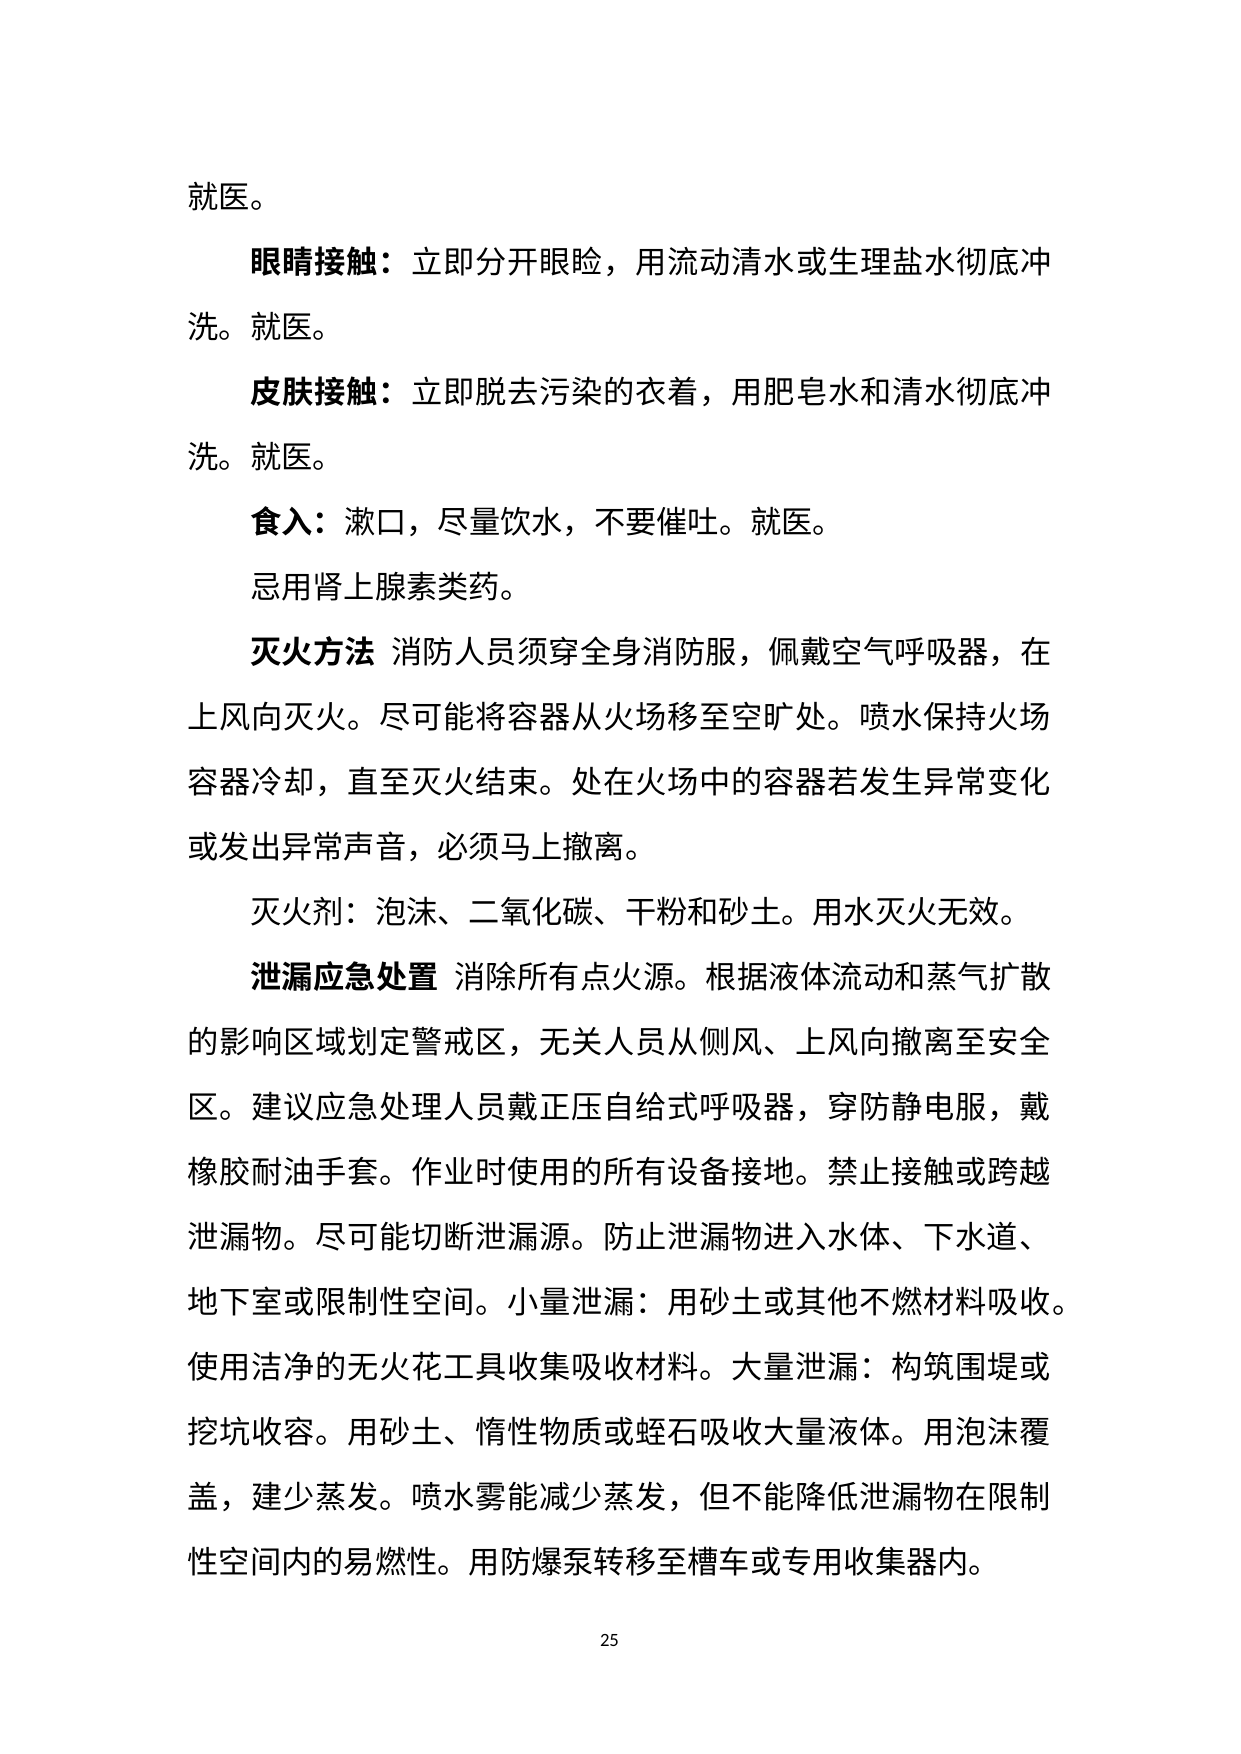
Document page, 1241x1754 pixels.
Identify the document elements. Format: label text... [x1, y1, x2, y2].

text 眼睛接触：立即分开眼睑，用流动清水或生理盐水彻底冲洗。就医。 [187, 227, 1053, 357]
text 灭火方法 消防人员须穿全身消防服，佩戴空气呼吸器，在上风向灭火。尽可能将容器从火场移至空旷处。喷水保持火场容器冷却，直至灭火结束。处在火场中的容器若发生异常变化或发出异常声音，必须马上撤离。 [187, 617, 1053, 877]
text 食入：漱口，尽量饮水，不要催吐。就医。 [187, 487, 1053, 552]
text 灭火剂：泡沫、二氧化碳、干粉和砂土。用水灭火无效。 [187, 877, 1053, 942]
text 泄漏应急处置 消除所有点火源。根据液体流动和蒸气扩散的影响区域划定警戒区，无关人员从侧风、上风向撤离至安全区。建议应急处理人员戴正压自给式呼吸器，穿防静电服，戴橡胶耐油手套。作业时使用的所有设备接地。禁止接触或跨越泄漏物。尽可能切断泄漏源。防止泄漏物进入水体、下水道、地下室或限制性空间。小量泄漏：用砂土或其他不燃材料吸收。使用洁净的无火花工具收集吸收材料。大量泄漏：构筑围堤或挖坑收容。用砂土、惰性物质或蛭石吸收大量液体。用泡沫覆盖，建少蒸发。喷水雾能减少蒸发，但不能降低泄漏物在限制性空间内的易燃性。用防爆泵转移至槽车或专用收集器内。 [187, 942, 1053, 1592]
text 忌用肾上腺素类药。 [187, 552, 1053, 617]
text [187, 162, 1053, 227]
text 皮肤接触：立即脱去污染的衣着，用肥皂水和清水彻底冲洗。就医。 [187, 357, 1053, 487]
